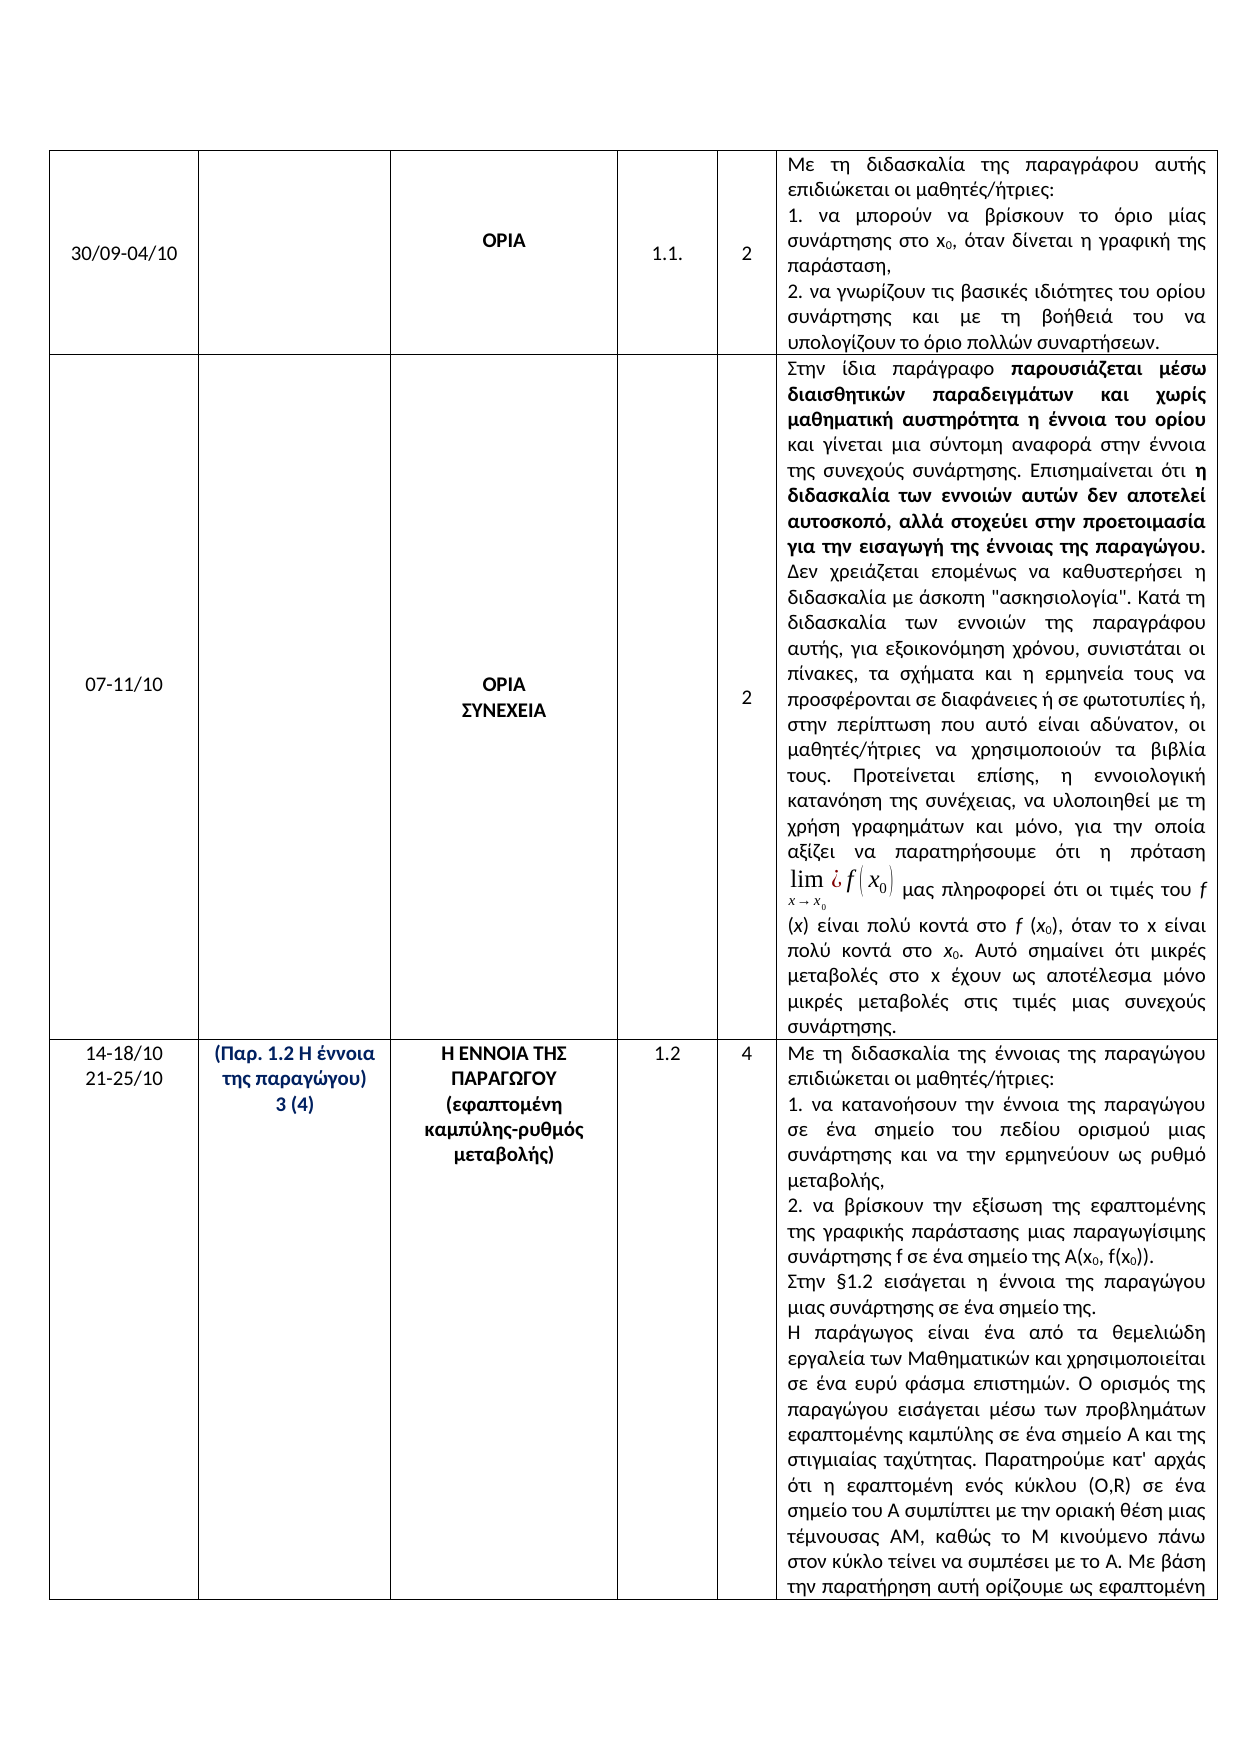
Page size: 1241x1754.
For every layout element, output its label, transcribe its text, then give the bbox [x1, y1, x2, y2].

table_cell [199, 1040, 390, 1599]
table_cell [391, 1040, 617, 1599]
table_cell [199, 355, 390, 1039]
table_cell 4 [718, 1040, 776, 1599]
table_cell 1.1. [618, 151, 717, 354]
table_cell ΟΡΙΑ [391, 151, 617, 354]
table_cell 07-11/10 [50, 355, 198, 1039]
table_cell 1.2 [618, 1040, 717, 1599]
table_cell 2 [718, 151, 776, 354]
table_cell [618, 355, 717, 1039]
table_cell Με τη διδασκαλία της παραγράφου αυτής επιδιώκεται οι μαθητές/ήτριες: 1. να μπορούν να βρίσκουν το όριο μίας συνάρτησης στο x0, όταν δίνεται η γραφική της παράσταση, 2. να γνωρίζουν τις βασικές ιδιότητες του ορίου συνάρτησης και με τη βοήθειά του να υπολογίζουν το όριο πολλών συναρτήσεων. [777, 151, 1217, 354]
table_cell ΟΡΙΑ ΣΥΝΕΧΕΙΑ [391, 355, 617, 1039]
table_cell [777, 1040, 1217, 1599]
table_cell [199, 151, 390, 354]
table_cell 14-18/10 21-25/10 [50, 1040, 198, 1599]
table_cell 2 [718, 355, 776, 1039]
table_cell Στην ίδια παράγραφο παρουσιάζεται μέσω διαισθητικών παραδειγμάτων και χωρίς μαθηματική αυστηρότητα η έννοια του ορίου και γίνεται μια σύντομη αναφορά στην έννοια της συνεχούς συνάρτησης. Επισημαίνεται ότι η διδασκαλία των εννοιών αυτών δεν αποτελεί αυτοσκοπό, αλλά στοχεύει στην προετοιμασία για την εισαγωγή της έννοιας της παραγώγου. Δεν χρειάζεται επομένως να καθυστερήσει η διδασκαλία με άσκοπη "ασκησιολογία". Κατά τη διδασκαλία των εννοιών της παραγράφου αυτής, για εξοικονόμηση χρόνου, συνιστάται οι πίνακες, τα σχήματα και η ερμηνεία τους να προσφέρονται σε διαφάνειες ή σε φωτοτυπίες ή, στην περίπτωση που αυτό είναι αδύνατον, οι μαθητές/ήτριες να χρησιμοποιούν τα βιβλία τους. Προτείνεται επίσης, η εννοιολογική κατανόηση της συνέχειας, να υλοποιηθεί με τη χρήση γραφημάτων και μόνο, για την οποία αξίζει να παρατηρήσουμε ότι η πρόταση μας πληροφορεί ότι οι τιμές του f (x) είναι πολύ κοντά στο f (x0), όταν το x είναι πολύ κοντά στο x0. Αυτό σημαίνει ότι μικρές μεταβολές στο x έχουν ως αποτέλεσμα μόνο μικρές μεταβολές στις τιμές μιας συνεχούς συνάρτησης. [777, 355, 1217, 1039]
table_cell 30/09-04/10 [50, 151, 198, 354]
